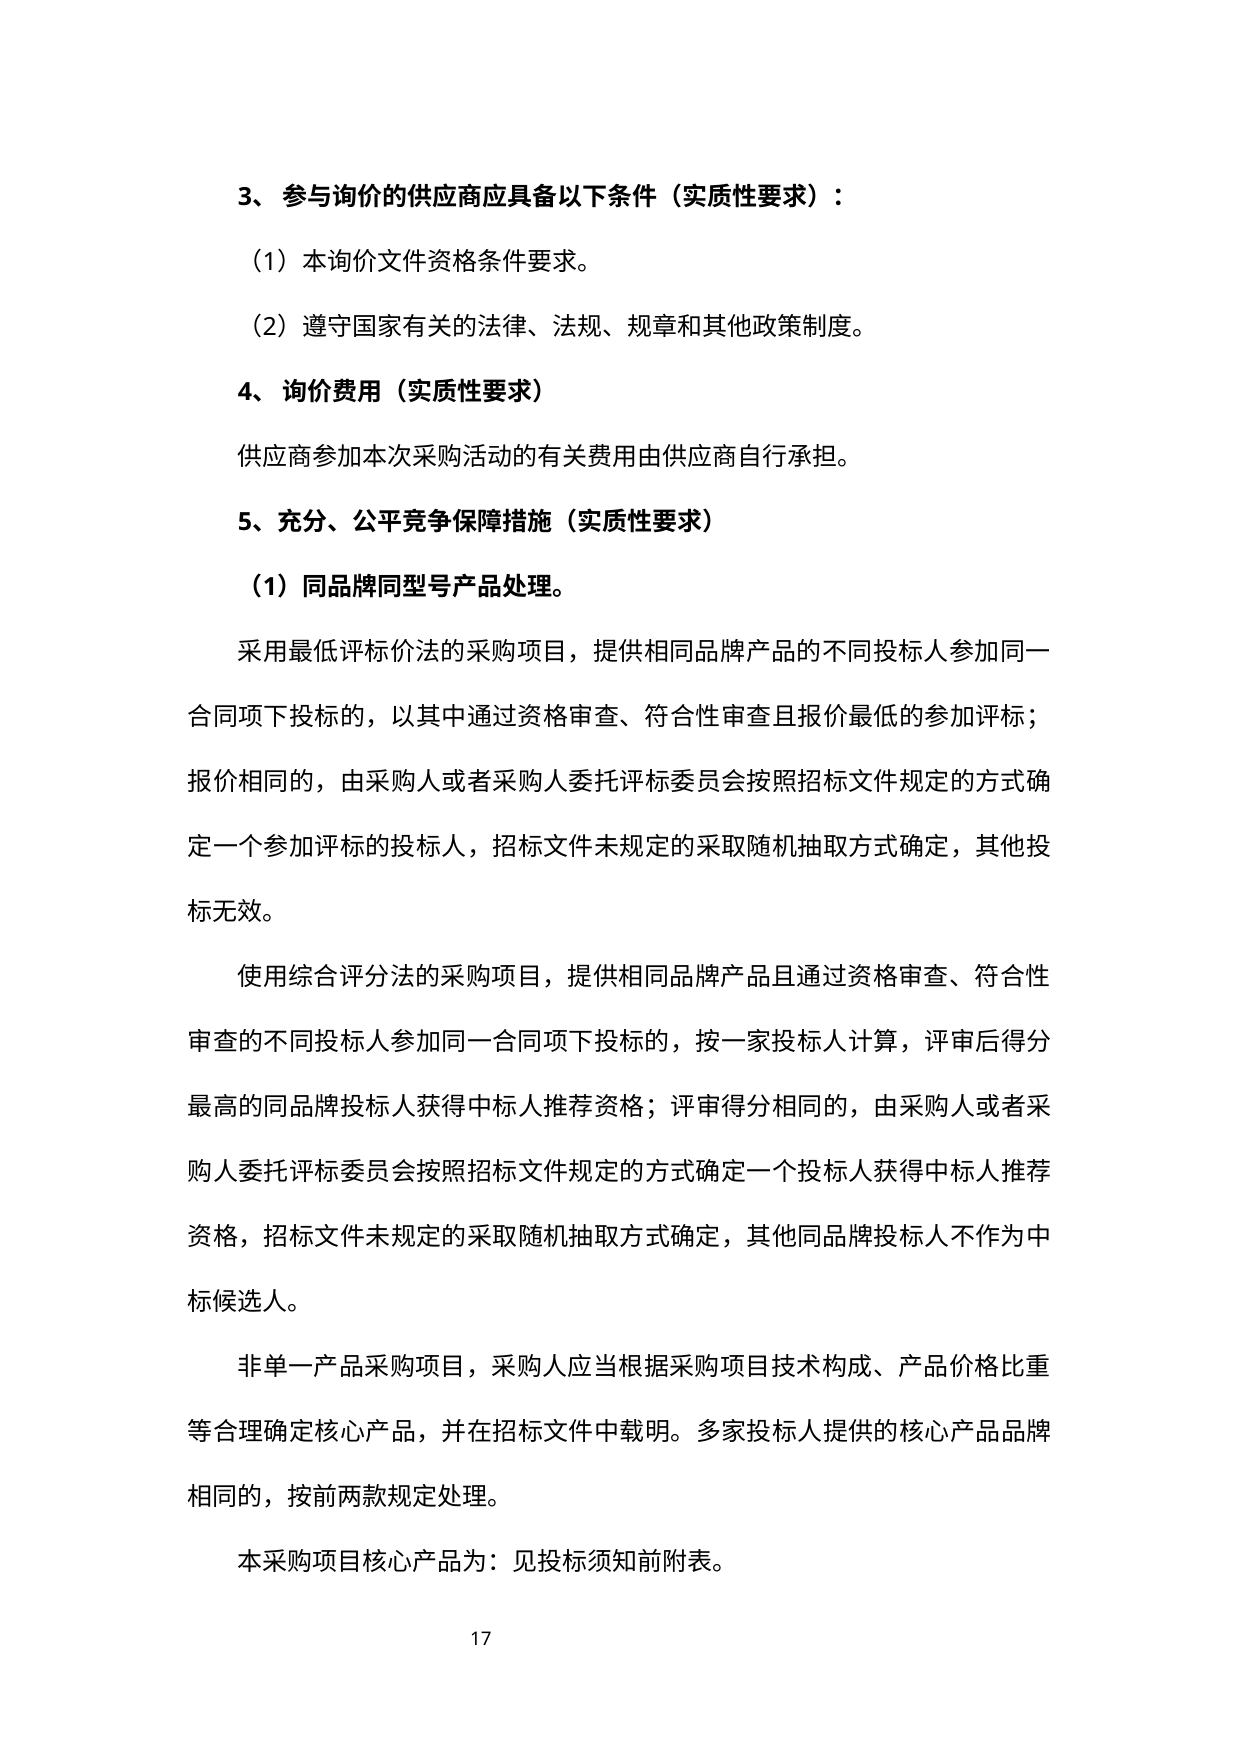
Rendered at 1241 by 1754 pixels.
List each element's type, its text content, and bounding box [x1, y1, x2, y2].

text 3、 参与询价的供应商应具备以下条件（实质性要求）： [187, 162, 1053, 227]
text 采用最低评标价法的采购项目，提供相同品牌产品的不同投标人参加同一合同项下投标的，以其中通过资格审查、符合性审查且报价最低的参加评标；报价相同的，由采购人或者采购人委托评标委员会按照招标文件规定的方式确定一个参加评标的投标人，招标文件未规定的采取随机抽取方式确定，其他投标无效。 [187, 617, 1053, 942]
text （1）同品牌同型号产品处理。 [187, 552, 1053, 617]
text 供应商参加本次采购活动的有关费用由供应商自行承担。 [187, 422, 1053, 487]
text 本采购项目核心产品为：见投标须知前附表。 [187, 1527, 1053, 1592]
text 非单一产品采购项目，采购人应当根据采购项目技术构成、产品价格比重等合理确定核心产品，并在招标文件中载明。多家投标人提供的核心产品品牌相同的，按前两款规定处理。 [187, 1332, 1053, 1527]
text 使用综合评分法的采购项目，提供相同品牌产品且通过资格审查、符合性审查的不同投标人参加同一合同项下投标的，按一家投标人计算，评审后得分最高的同品牌投标人获得中标人推荐资格；评审得分相同的，由采购人或者采购人委托评标委员会按照招标文件规定的方式确定一个投标人获得中标人推荐资格，招标文件未规定的采取随机抽取方式确定，其他同品牌投标人不作为中标候选人。 [187, 942, 1053, 1332]
text 5、充分、公平竞争保障措施（实质性要求） [187, 487, 1053, 552]
text （2）遵守国家有关的法律、法规、规章和其他政策制度。 [187, 292, 1053, 357]
text （1）本询价文件资格条件要求。 [187, 227, 1053, 292]
text 4、 询价费用（实质性要求） [187, 357, 1053, 422]
